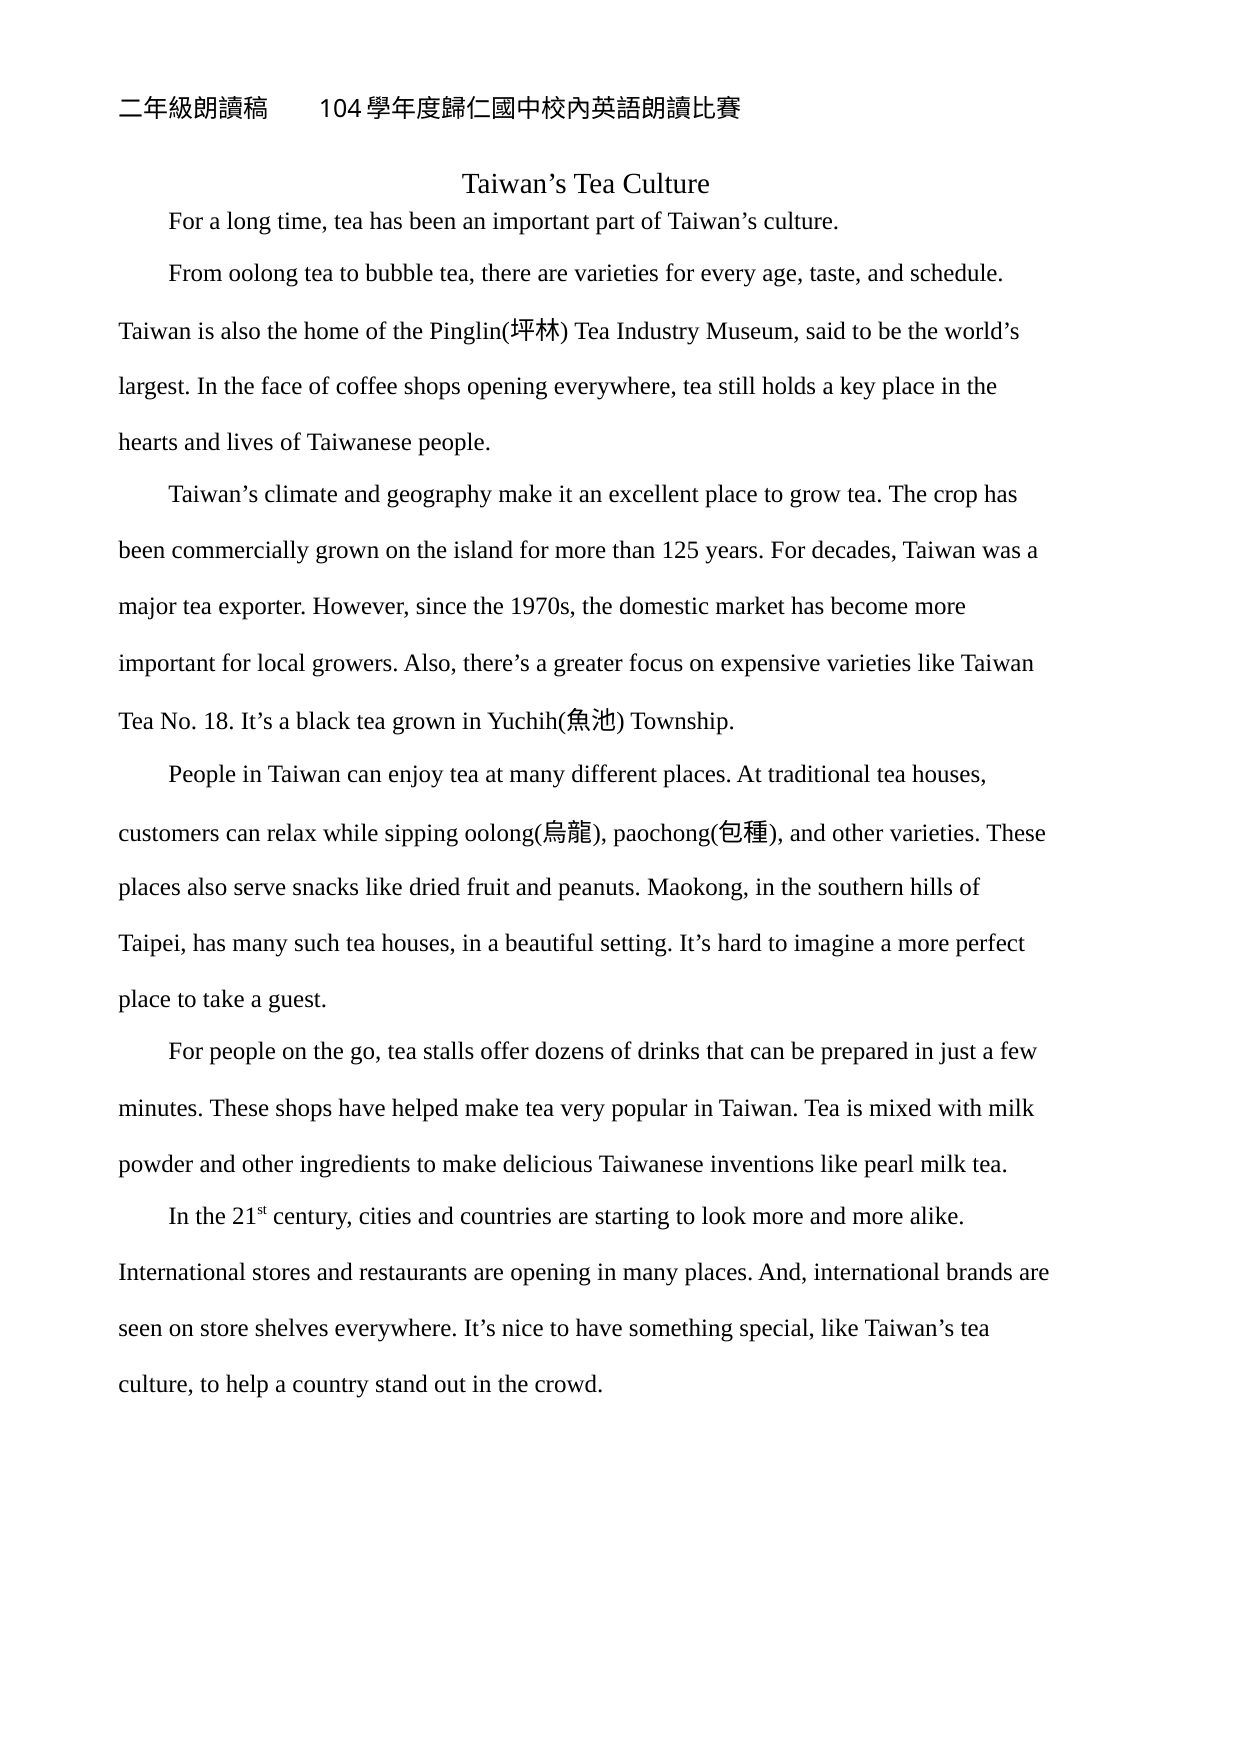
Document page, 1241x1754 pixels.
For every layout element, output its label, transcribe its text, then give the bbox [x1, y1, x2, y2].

text Taiwan’s Tea Culture [118, 164, 1053, 202]
text Taiwan’s climate and geography make it an excellent place to grow tea. The crop has been commercially grown on the island for more than 125 years. For decades, Taiwan was a major tea exporter. However, since the 1970s, the domestic market has become more important for local growers. Also, there’s a greater focus on expensive varieties like Taiwan Tea No. 18. It’s a black tea grown in Yuchih(魚池) Township. [118, 474, 1053, 737]
text In the 21st century, cities and countries are starting to look more and more alike. International stores and restaurants are opening in many places. And, international brands are seen on store shelves everywhere. It’s nice to have something special, like Taiwan’s tea culture, to help a country stand out in the crowd. [118, 1196, 1053, 1403]
text For people on the go, tea stalls offer dozens of drinks that can be prepared in just a few minutes. These shops have helped make tea very popular in Taiwan. Tea is mixed with milk powder and other ingredients to make delicious Taiwanese inventions like pearl milk tea. [118, 1032, 1053, 1182]
text People in Taiwan can enjoy tea at many different places. At traditional tea houses, customers can relax while sipping oolong(烏龍), paochong(包種), and other varieties. These places also serve snacks like dried fruit and peanuts. Maokong, in the southern hills of Taipei, has many such tea houses, in a beautiful setting. It’s hard to imagine a more perfect place to take a guest. [118, 755, 1053, 1018]
text For a long time, tea has been an important part of Taiwan’s culture. [118, 202, 1053, 239]
text From oolong tea to bubble tea, there are varieties for every age, taste, and schedule. Taiwan is also the home of the Pinglin(坪林) Tea Industry Museum, said to be the world’s largest. In the face of coffee shops opening everywhere, tea still holds a key place in the hearts and lives of Taiwanese people. [118, 254, 1053, 460]
